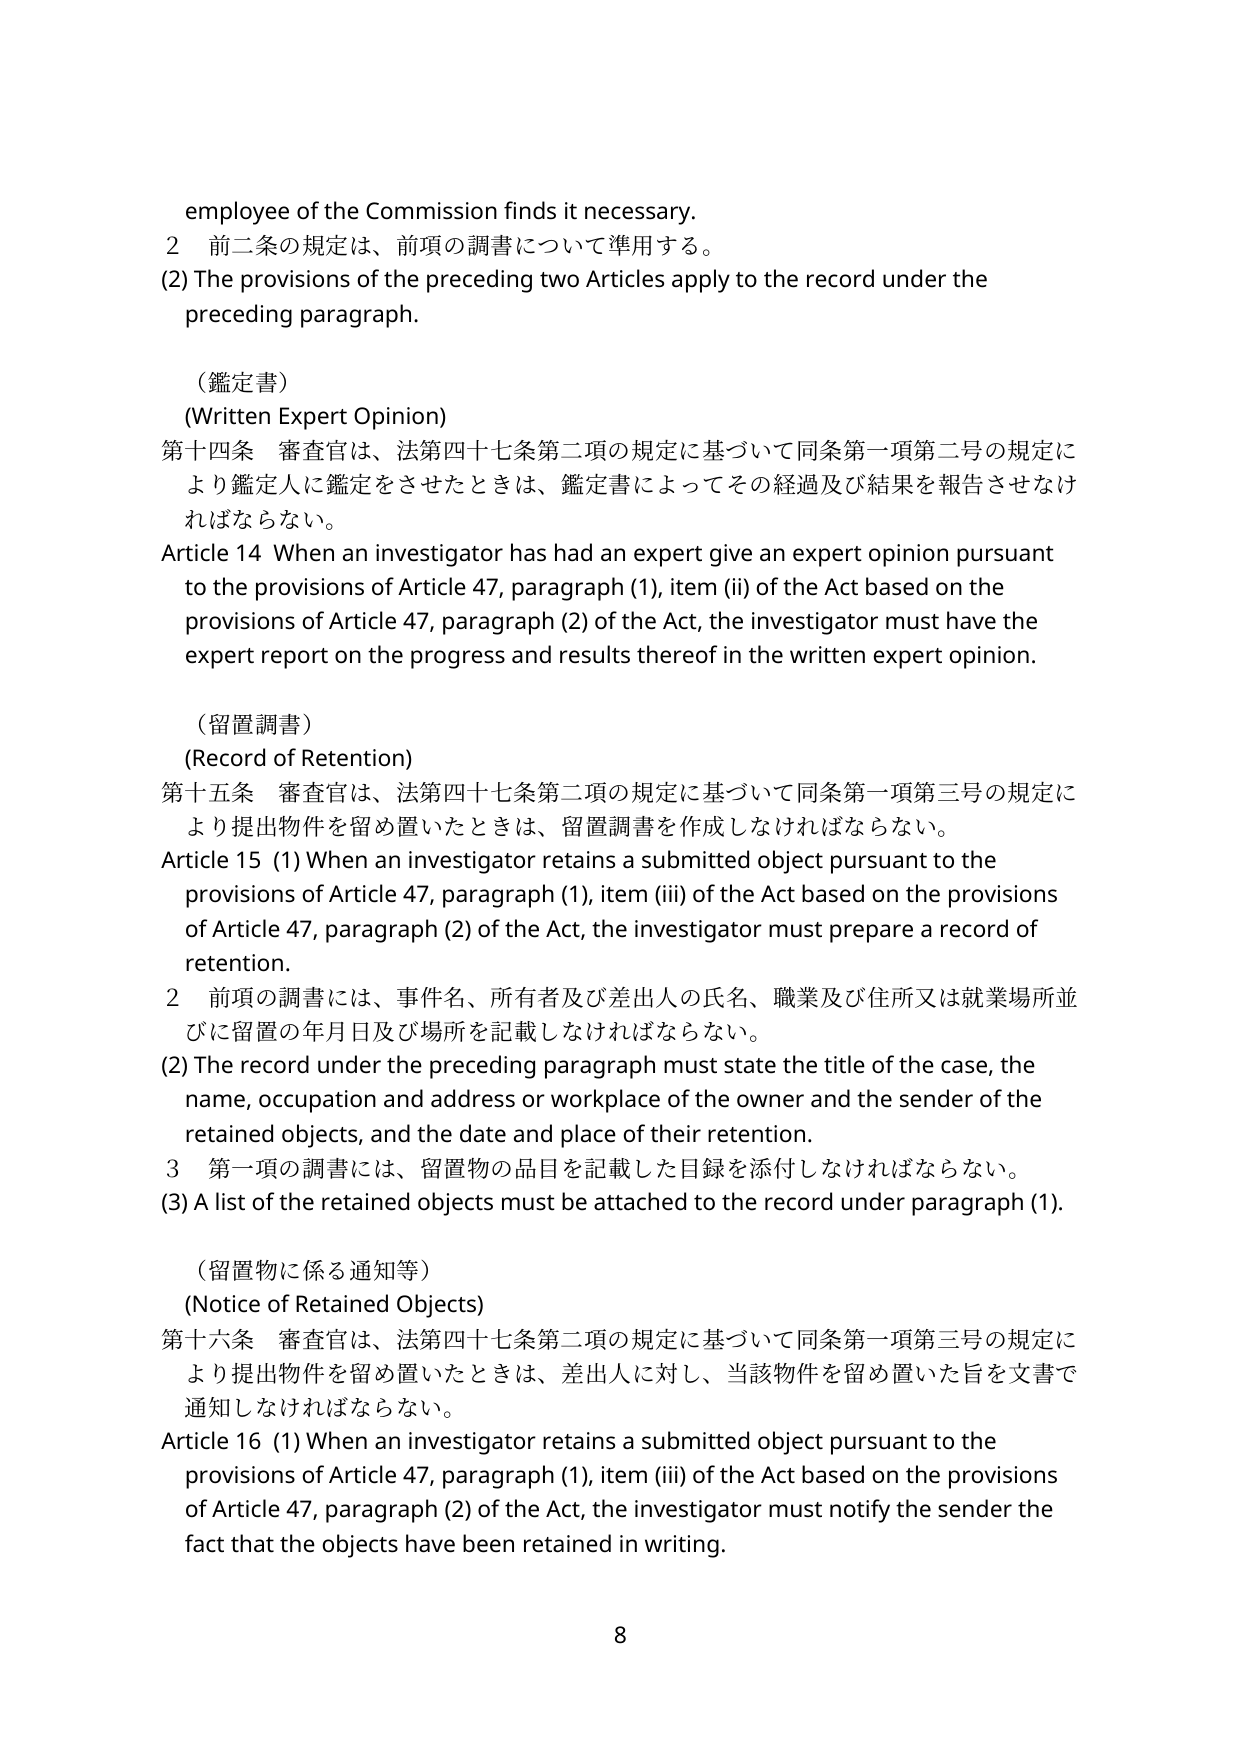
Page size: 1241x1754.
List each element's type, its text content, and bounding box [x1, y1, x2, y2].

text （鑑定書） [184, 364, 1079, 399]
text Article 16 (1) When an investigator retains a submitted object pursuant to the provisions of Article 47, paragraph (1), item (iii) of the Act based on the provisions of Article 47, paragraph (2) of the Act, the investigator must notify the sender the fact that the objects have been retained in writing. [161, 1424, 1079, 1560]
text ３ 第一項の調書には、留置物の品目を記載した目録を添付しなければならない。 [161, 1150, 1079, 1184]
text （留置調書） [184, 706, 1079, 740]
text 第十四条 審査官は、法第四十七条第二項の規定に基づいて同条第一項第二号の規定により鑑定人に鑑定をさせたときは、鑑定書によってその経過及び結果を報告させなければならない。 [161, 433, 1079, 535]
text 第十五条 審査官は、法第四十七条第二項の規定に基づいて同条第一項第三号の規定により提出物件を留め置いたときは、留置調書を作成しなければならない。 [161, 774, 1079, 843]
text （留置物に係る通知等） [184, 1253, 1079, 1287]
text (2) The provisions of the preceding two Articles apply to the record under the preceding paragraph. [161, 262, 1079, 330]
text 第十六条 審査官は、法第四十七条第二項の規定に基づいて同条第一項第三号の規定により提出物件を留め置いたときは、差出人に対し、当該物件を留め置いた旨を文書で通知しなければならない。 [161, 1321, 1079, 1424]
text (3) A list of the retained objects must be attached to the record under paragraph (1). [161, 1184, 1079, 1219]
text ２ 前二条の規定は、前項の調書について準用する。 [161, 228, 1079, 262]
text (2) The record under the preceding paragraph must state the title of the case, the name, occupation and address or workplace of the owner and the sender of the retained objects, and the date and place of their retention. [161, 1048, 1079, 1150]
text Article 14 When an investigator has had an expert give an expert opinion pursuant to the provisions of Article 47, paragraph (1), item (ii) of the Act based on the provisions of Article 47, paragraph (2) of the Act, the investigator must have the expert report on the progress and results thereof in the written expert opinion. [161, 535, 1079, 672]
text ２ 前項の調書には、事件名、所有者及び差出人の氏名、職業及び住所又は就業場所並びに留置の年月日及び場所を記載しなければならない。 [161, 979, 1079, 1048]
text (Written Expert Opinion) [184, 399, 1079, 433]
text Article 15 (1) When an investigator retains a submitted object pursuant to the provisions of Article 47, paragraph (1), item (iii) of the Act based on the provisions of Article 47, paragraph (2) of the Act, the investigator must prepare a record of retention. [161, 843, 1079, 979]
text (Notice of Retained Objects) [184, 1287, 1079, 1321]
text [161, 194, 1079, 228]
text (Record of Retention) [184, 740, 1079, 774]
